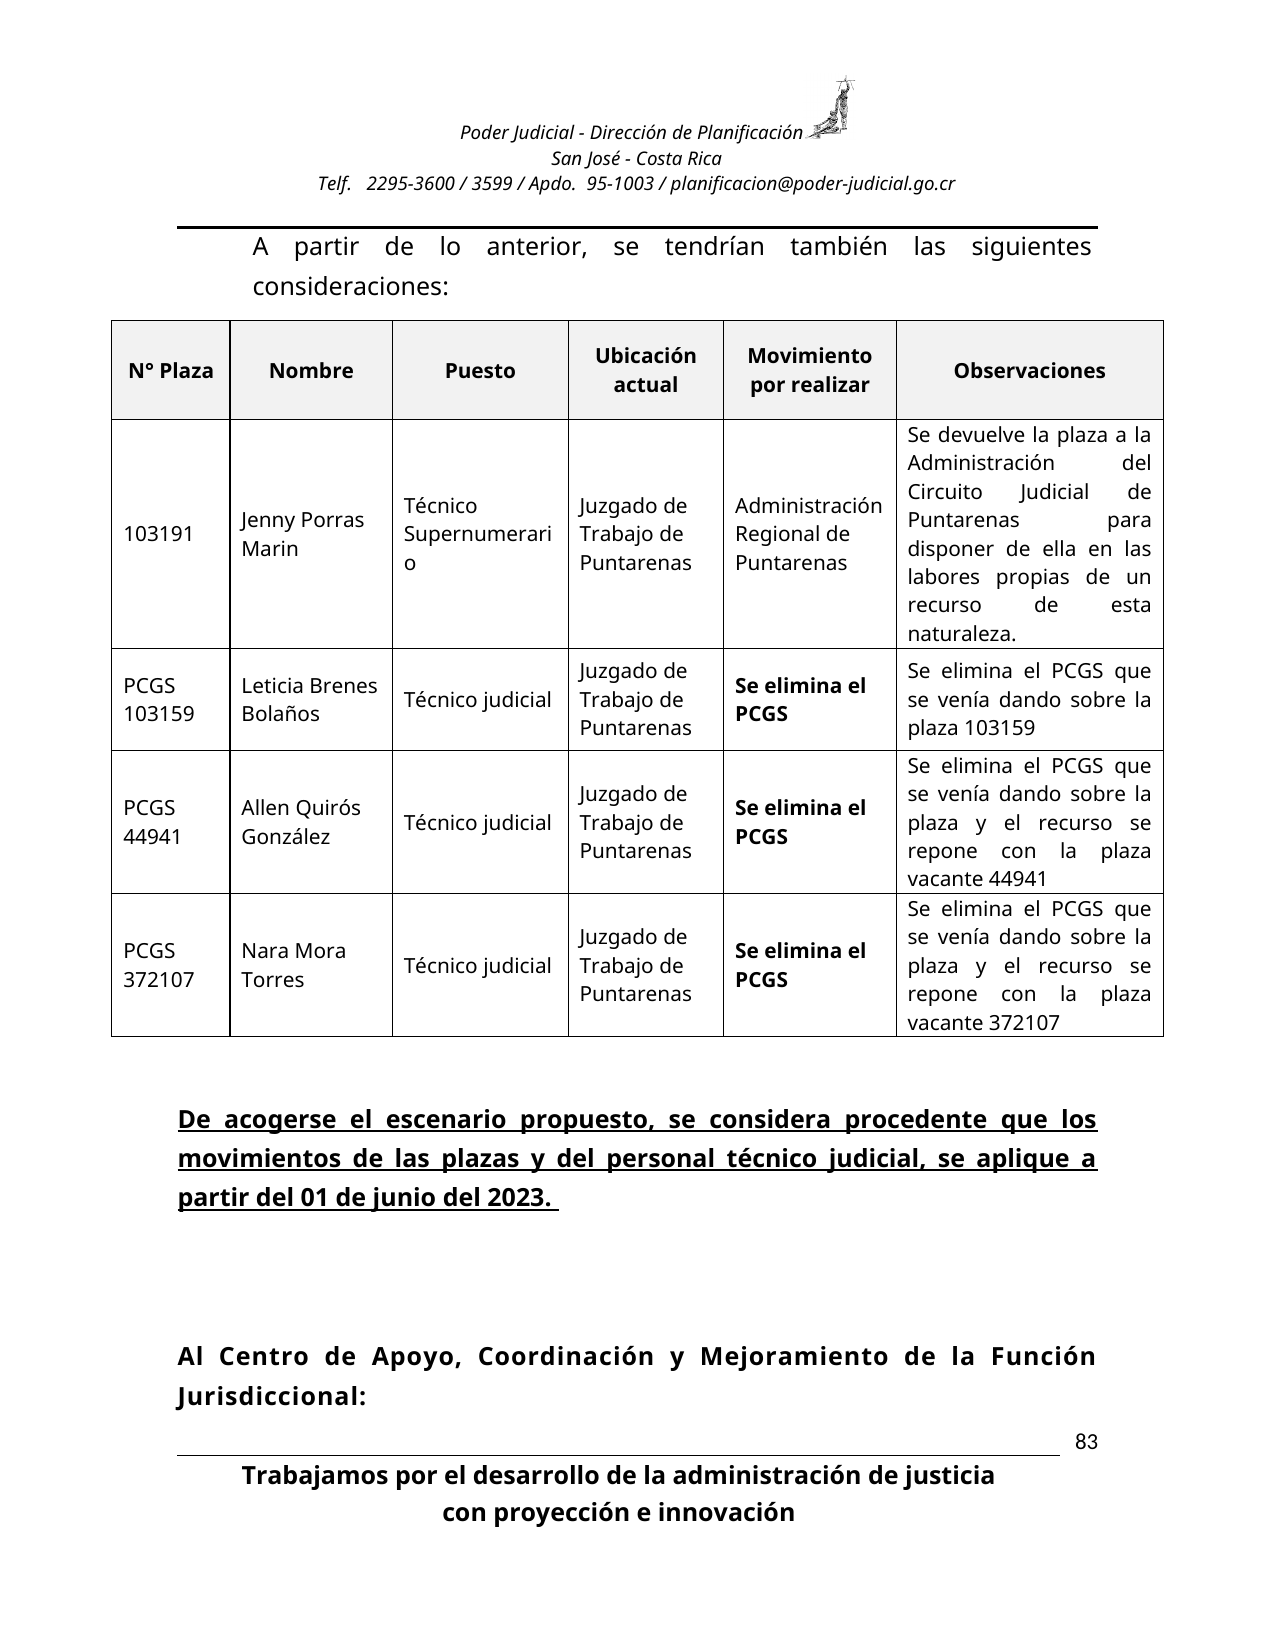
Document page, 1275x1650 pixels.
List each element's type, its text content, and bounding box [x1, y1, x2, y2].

title Al Centro de Apoyo, Coordinación y Mejoramiento de la Función Jurisdiccional: [177, 1339, 1098, 1412]
table_cell PCGS 44941 [112, 751, 229, 893]
table_cell Técnico Supernumerario [393, 420, 568, 647]
table_header N° Plaza [112, 321, 229, 419]
table_cell Leticia Brenes Bolaños [231, 649, 392, 750]
text De acogerse el escenario propuesto, se considera procedente que los movimientos de las plazas y del personal técnico judicial, se aplique a partir del 01 de junio del 2023. [177, 1101, 1098, 1130]
table_cell Juzgado de Trabajo de Puntarenas [569, 751, 723, 893]
table_cell Se elimina el PCGS que se venía dando sobre la plaza y el recurso se repone con la plaza vacante 372107 [897, 894, 1163, 1036]
table_cell Se elimina el PCGS [724, 894, 896, 1036]
list A partir de lo anterior, se tendrían también las siguientes consideraciones: [252, 229, 1093, 302]
table_cell Juzgado de Trabajo de Puntarenas [569, 894, 723, 1036]
table_header Ubicación actual [569, 321, 723, 419]
table_header Puesto [393, 321, 568, 419]
table_cell 103191 [112, 420, 229, 647]
table_cell PCGS 103159 [112, 649, 229, 750]
table_header Nombre [231, 321, 392, 419]
table_cell Administración Regional de Puntarenas [724, 420, 896, 647]
table_cell Jenny Porras Marin [231, 420, 392, 647]
table_cell Técnico judicial [393, 894, 568, 1036]
text De acogerse el escenario propuesto, se considera procedente que los movimientos de las plazas y del personal técnico judicial, se aplique a partir del 01 de junio del 2023. [177, 1170, 1098, 1214]
table_cell Se devuelve la plaza a la Administración del Circuito Judicial de Puntarenas para disponer de ella en las labores propias de un recurso de esta naturaleza. [897, 420, 1163, 647]
table_cell Juzgado de Trabajo de Puntarenas [569, 420, 723, 647]
table_cell Se elimina el PCGS que se venía dando sobre la plaza y el recurso se repone con la plaza vacante 44941 [897, 751, 1163, 893]
table_cell Se elimina el PCGS [724, 649, 896, 750]
table_cell PCGS 372107 [112, 894, 229, 1036]
table_header Movimiento por realizar [724, 321, 896, 419]
picture [803, 73, 857, 140]
table_cell Técnico judicial [393, 649, 568, 750]
table_cell Juzgado de Trabajo de Puntarenas [569, 649, 723, 750]
table_cell Nara Mora Torres [231, 894, 392, 1036]
table_cell Allen Quirós González [231, 751, 392, 893]
table_cell Técnico judicial [393, 751, 568, 893]
table_header Observaciones [897, 321, 1163, 419]
table_cell Se elimina el PCGS que se venía dando sobre la plaza 103159 [897, 649, 1163, 750]
text De acogerse el escenario propuesto, se considera procedente que los movimientos de las plazas y del personal técnico judicial, se aplique a partir del 01 de junio del 2023. [177, 1131, 1098, 1169]
table_cell Se elimina el PCGS [724, 751, 896, 893]
